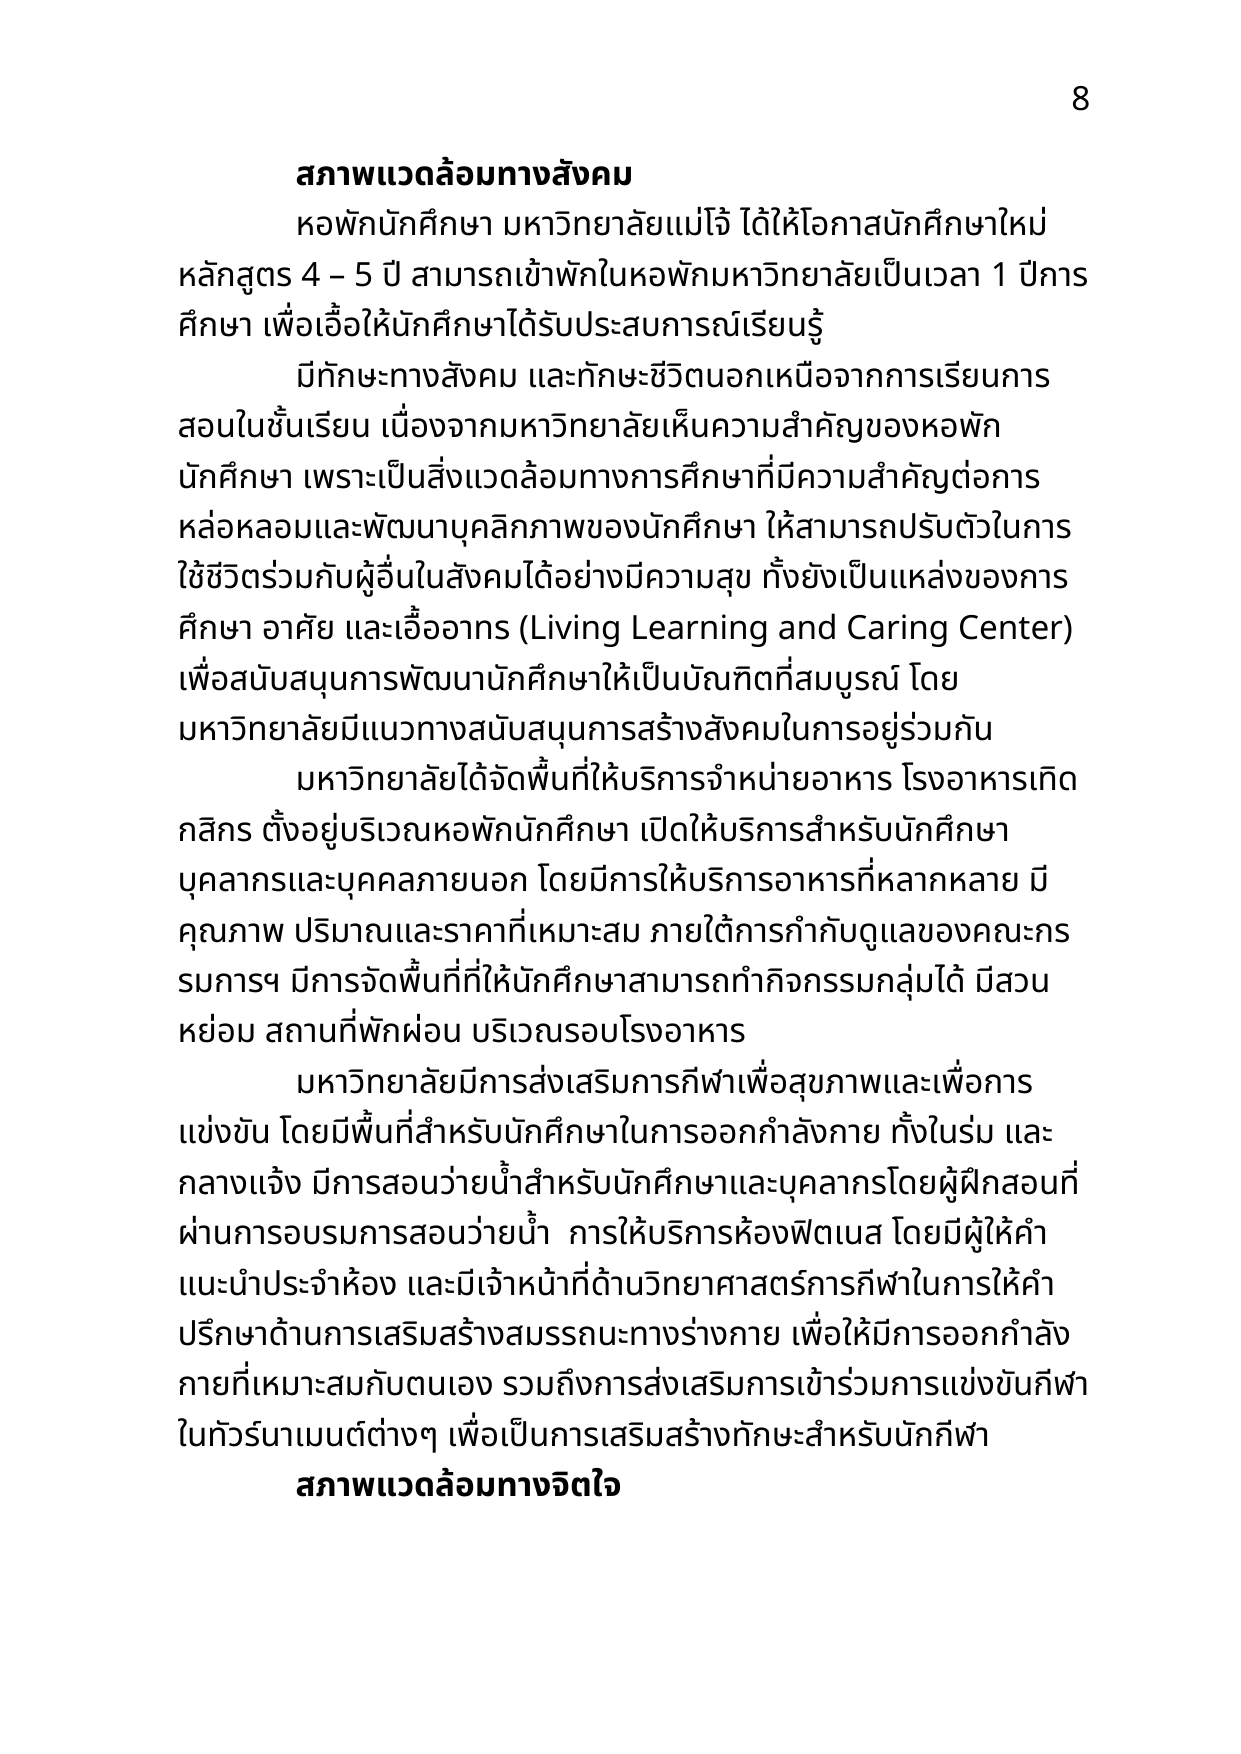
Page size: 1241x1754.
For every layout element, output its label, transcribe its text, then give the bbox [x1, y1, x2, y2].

text มหาวิทยาลัยมีการส่งเสริมการกีฬาเพื่อสุขภาพและเพื่อการแข่งขัน โดยมีพื้นที่สำหรับนักศึกษาในการออกกำลังกาย ทั้งในร่ม และกลางแจ้ง มีการสอนว่ายน้ำสำหรับนักศึกษาและบุคลากรโดยผู้ฝึกสอนที่ผ่านการอบรมการสอนว่ายน้ำ การให้บริการห้องฟิตเนส โดยมีผู้ให้คำแนะนำประจำห้อง และมีเจ้าหน้าที่ด้านวิทยาศาสตร์การกีฬาในการให้คำปรึกษาด้านการเสริมสร้างสมรรถนะทางร่างกาย เพื่อให้มีการออกกำลังกายที่เหมาะสมกับตนเอง รวมถึงการส่งเสริมการเข้าร่วมการแข่งขันกีฬาในทัวร์นาเมนต์ต่างๆ เพื่อเป็นการเสริมสร้างทักษะสำหรับนักกีฬา [177, 1058, 1090, 1461]
text มีทักษะทางสังคม และทักษะชีวิตนอกเหนือจากการเรียนการสอนในชั้นเรียน เนื่องจากมหาวิทยาลัยเห็นความสำคัญของหอพักนักศึกษา เพราะเป็นสิ่งแวดล้อมทางการศึกษาที่มีความสำคัญต่อการหล่อหลอมและพัฒนาบุคลิกภาพของนักศึกษา ให้สามารถปรับตัวในการใช้ชีวิตร่วมกับผู้อื่นในสังคมได้อย่างมีความสุข ทั้งยังเป็นแหล่งของการศึกษา อาศัย และเอื้ออาทร (Living Learning and Caring Center) เพื่อสนับสนุนการพัฒนานักศึกษาให้เป็นบัณฑิตที่สมบูรณ์ โดยมหาวิทยาลัยมีแนวทางสนับสนุนการสร้างสังคมในการอยู่ร่วมกัน [177, 352, 1090, 755]
text หอพักนักศึกษา มหาวิทยาลัยแม่โจ้ ได้ให้โอกาสนักศึกษาใหม่หลักสูตร 4 – 5 ปี สามารถเข้าพักในหอพักมหาวิทยาลัยเป็นเวลา 1 ปีการศึกษา เพื่อเอื้อให้นักศึกษาได้รับประสบการณ์เรียนรู้ [177, 200, 1090, 352]
text มหาวิทยาลัยได้จัดพื้นที่ให้บริการจำหน่ายอาหาร โรงอาหารเทิดกสิกร ตั้งอยู่บริเวณหอพักนักศึกษา เปิดให้บริการสำหรับนักศึกษา บุคลากรและบุคคลภายนอก โดยมีการให้บริการอาหารที่หลากหลาย มีคุณภาพ ปริมาณและราคาที่เหมาะสม ภายใต้การกำกับดูแลของคณะกรรมการฯ มีการจัดพื้นที่ที่ให้นักศึกษาสามารถทำกิจกรรมกลุ่มได้ มีสวนหย่อม สถานที่พักผ่อน บริเวณรอบโรงอาหาร [177, 755, 1090, 1058]
text สภาพแวดล้อมทางจิตใจ [177, 1461, 1090, 1512]
text สภาพแวดล้อมทางสังคม [177, 150, 1090, 200]
